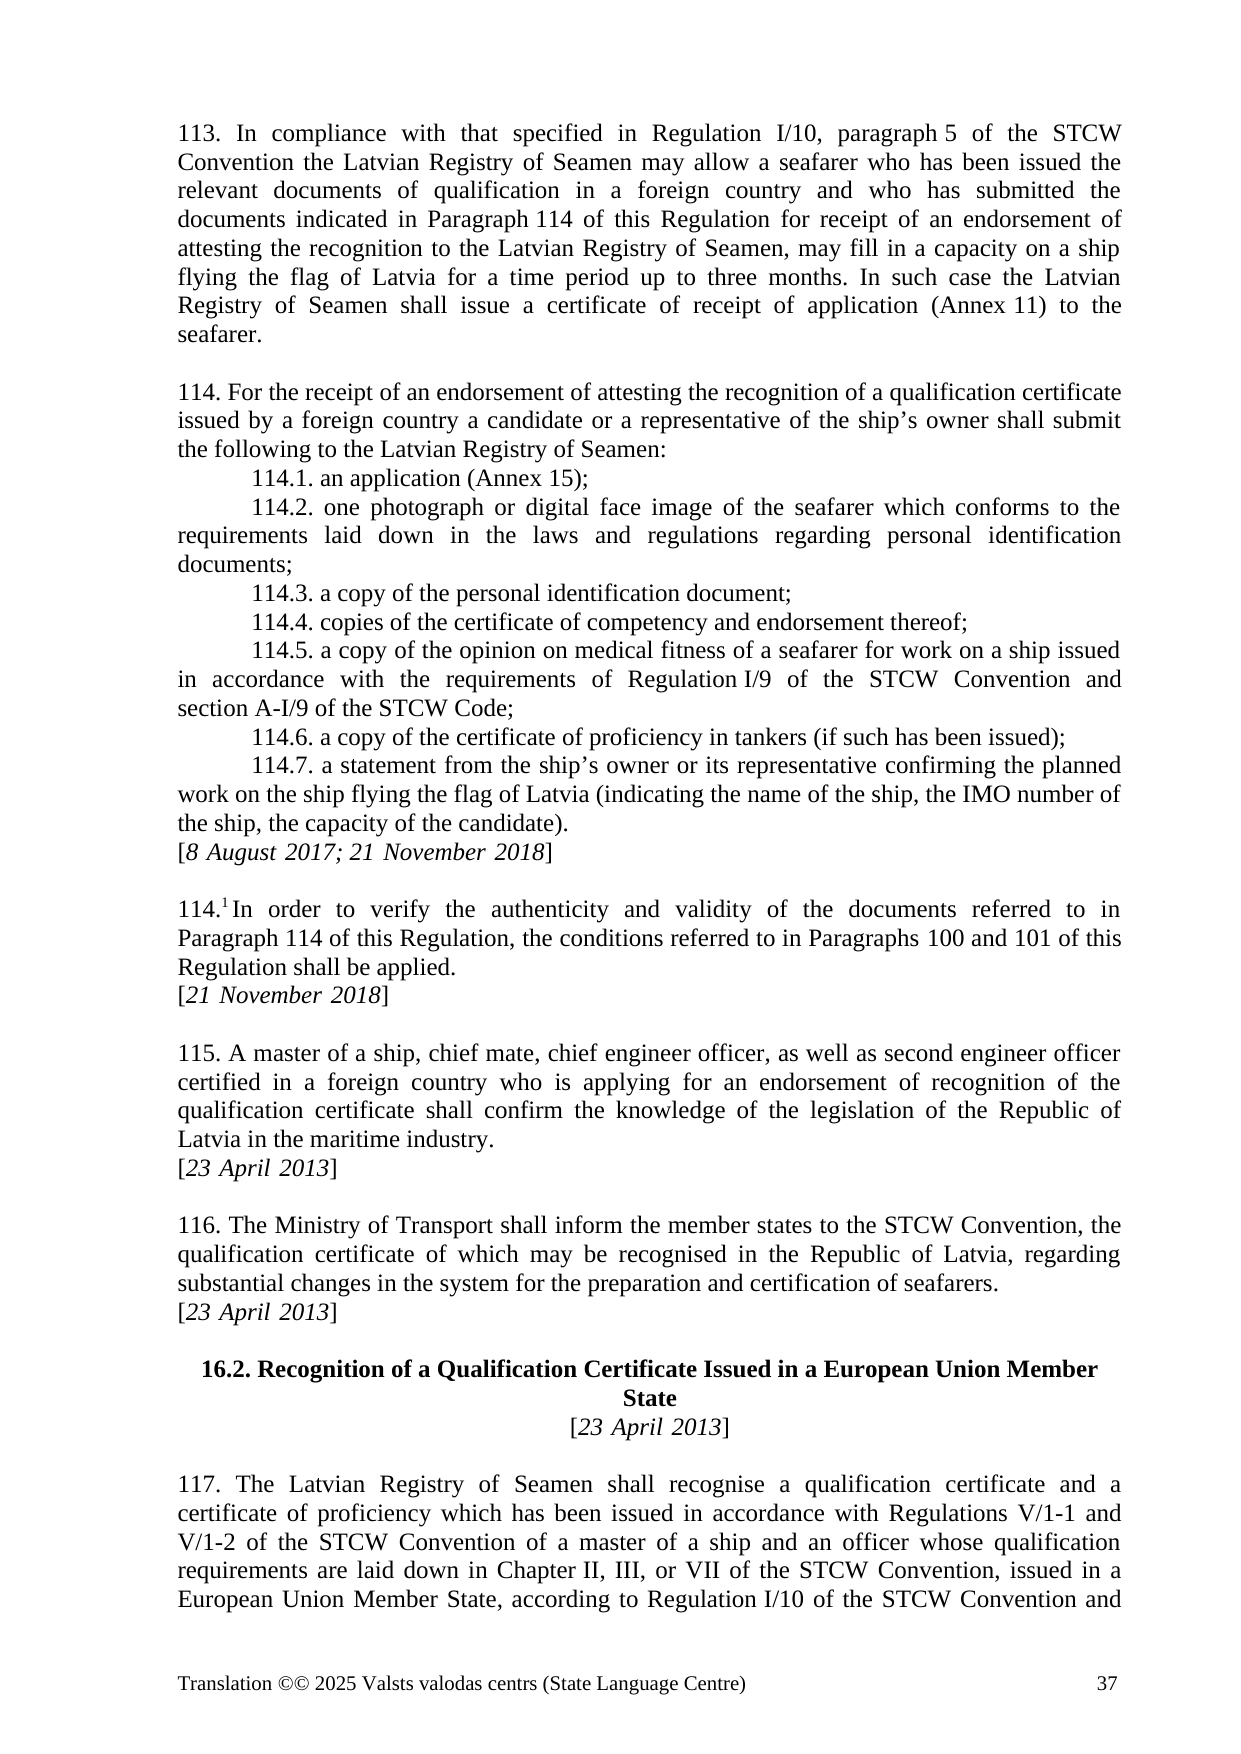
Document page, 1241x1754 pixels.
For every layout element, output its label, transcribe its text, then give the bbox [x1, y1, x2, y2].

text [8 August 2017; 21 November 2018] [177, 837, 1122, 866]
text [21 November 2018] [177, 981, 1122, 1009]
text 113. In compliance with that specified in Regulation I/10, paragraph 5 of the STCW Convention the Latvian Registry of Seamen may allow a seafarer who has been issued the relevant documents of qualification in a foreign country and who has submitted the documents indicated in Paragraph 114 of this Regulation for receipt of an endorsement of attesting the recognition to the Latvian Registry of Seamen, may fill in a capacity on a ship flying the flag of Latvia for a time period up to three months. In such case the Latvian Registry of Seamen shall issue a certificate of receipt of application (Annex 11) to the seafarer. [177, 118, 1122, 348]
text [23 April 2013] [177, 1153, 1122, 1182]
text 114.2. one photograph or digital face image of the seafarer which conforms to the requirements laid down in the laws and regulations regarding personal identification documents; [177, 492, 1122, 578]
text 116. The Ministry of Transport shall inform the member states to the STCW Convention, the qualification certificate of which may be recognised in the Republic of Latvia, regarding substantial changes in the system for the preparation and certification of seafarers. [177, 1211, 1122, 1297]
text 114. For the receipt of an endorsement of attesting the recognition of a qualification certificate issued by a foreign country a candidate or a representative of the ship’s owner shall submit the following to the Latvian Registry of Seamen: [177, 377, 1122, 463]
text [177, 1469, 1122, 1613]
text 114.1 In order to verify the authenticity and validity of the documents referred to in Paragraph 114 of this Regulation, the conditions referred to in Paragraphs 100 and 101 of this Regulation shall be applied. [177, 894, 1122, 981]
text [23 April 2013] [177, 1297, 1122, 1326]
text 114.5. a copy of the opinion on medical fitness of a seafarer for work on a ship issued in accordance with the requirements of Regulation I/9 of the STCW Convention and section A-I/9 of the STCW Code; [177, 636, 1122, 722]
text [23 April 2013] [177, 1412, 1122, 1441]
text 114.3. a copy of the personal identification document; [177, 578, 1122, 607]
text 114.4. copies of the certificate of competency and endorsement thereof; [177, 607, 1122, 636]
text 115. A master of a ship, chief mate, chief engineer officer, as well as second engineer officer certified in a foreign country who is applying for an endorsement of recognition of the qualification certificate shall confirm the knowledge of the legislation of the Republic of Latvia in the maritime industry. [177, 1038, 1122, 1153]
text 114.1. an application (Annex 15); [177, 463, 1122, 492]
text 16.2. Recognition of a Qualification Certificate Issued in a European Union Member State [177, 1354, 1122, 1412]
text 114.7. a statement from the ship’s owner or its representative confirming the planned work on the ship flying the flag of Latvia (indicating the name of the ship, the IMO number of the ship, the capacity of the candidate). [177, 751, 1122, 837]
text 114.6. a copy of the certificate of proficiency in tankers (if such has been issued); [177, 722, 1122, 751]
